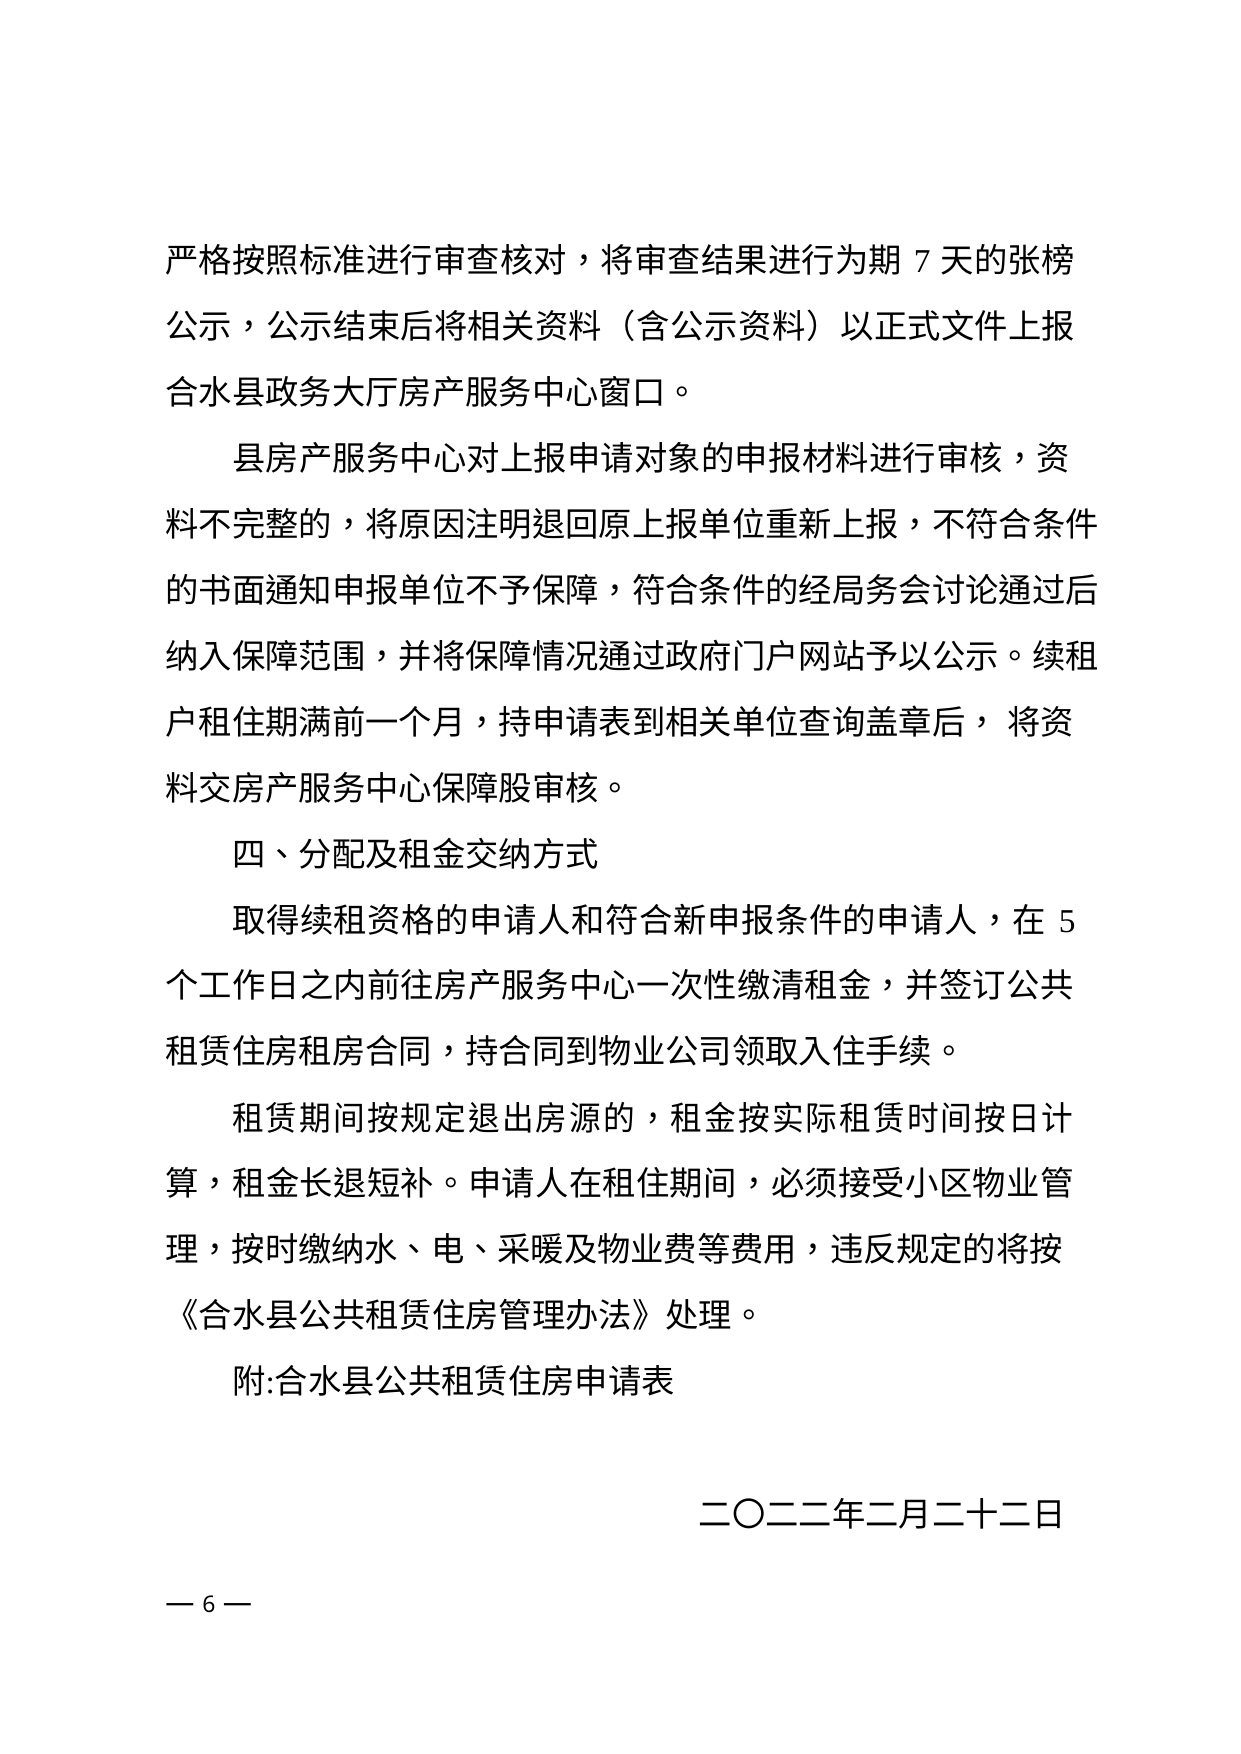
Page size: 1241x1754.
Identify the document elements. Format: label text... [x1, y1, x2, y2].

text 四、分配及租金交纳方式 [232, 831, 1123, 877]
text 取得续租资格的申请人和符合新申报条件的申请人，在 5 个工作日之内前往房产服务中心一次性缴清租金，并签订公共租赁住房租房合同，持合同到物业公司领取入住手续。 [165, 896, 1075, 1073]
text 《合水县公共租赁住房管理办法》处理。附:合水县公共租赁住房申请表 [165, 1292, 766, 1403]
text 县房产服务中心对上报申请对象的申报材料进行审核，资料不完整的，将原因注明退回原上报单位重新上报，不符合条件的书面通知申报单位不予保障，符合条件的经局务会讨论通过后纳入保障范围，并将保障情况通过政府门户网站予以公示。续租户租住期满前一个月，持申请表到相关单位查询盖章后， 将资料交房产服务中心保障股审核。 [165, 435, 1099, 810]
text 租赁期间按规定退出房源的，租金按实际租赁时间按日计 算，租金长退短补。申请人在租住期间，必须接受小区物业管理，按时缴纳水、电、采暖及物业费等费用，违反规定的将按 [165, 1094, 1075, 1271]
text 二〇二二年二月二十二日 [699, 1491, 1123, 1536]
text 严格按照标准进行审查核对，将审查结果进行为期 7 天的张榜公示，公示结束后将相关资料（含公示资料）以正式文件上报合水县政务大厅房产服务中心窗口。 [165, 237, 1075, 414]
